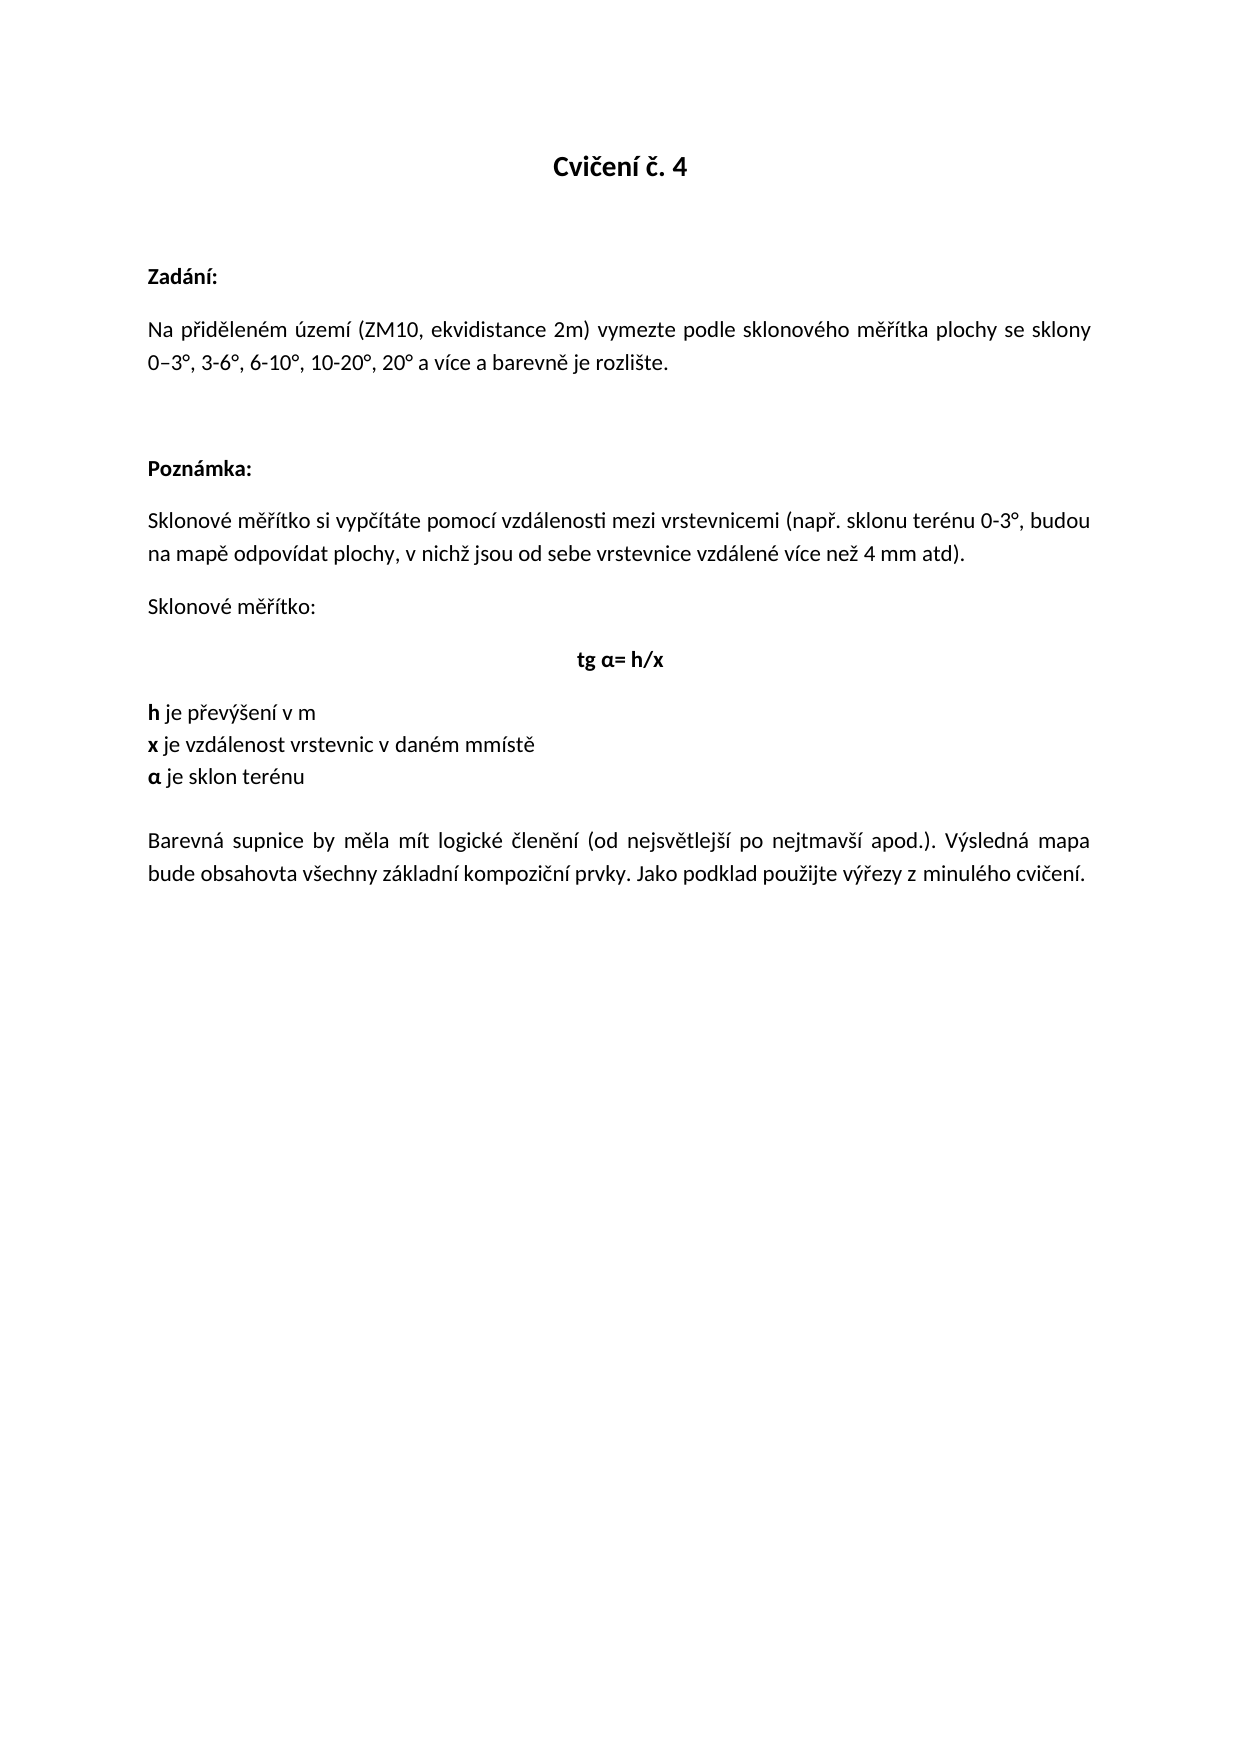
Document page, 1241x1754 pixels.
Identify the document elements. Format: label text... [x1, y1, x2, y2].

text Zadání: [148, 262, 1093, 290]
text Na přiděleném území (ZM10, ekvidistance 2m) vymezte podle sklonového měřítka plochy se sklony 0–3°, 3-6°, 6-10°, 10-20°, 20° a více a barevně je rozlište. [148, 315, 1093, 376]
text h je převýšení v m [148, 698, 1093, 726]
text Barevná supnice by měla mít logické členění (od nejsvětlejší po nejtmavší apod.). Výsledná mapa bude obsahovta všechny základní kompoziční prvky. Jako podklad použijte výřezy z minulého cvičení. [148, 827, 1093, 887]
text x je vzdálenost vrstevnic v daném mmístě [148, 730, 1093, 758]
text Poznámka: [148, 454, 1093, 482]
text Sklonové měřítko si vypčítáte pomocí vzdálenosti mezi vrstevnicemi (např. sklonu terénu 0-3°, budou na mapě odpovídat plochy, v nichž jsou od sebe vrstevnice vzdálené více než 4 mm atd). [148, 507, 1093, 567]
text Cvičení č. 4 [148, 148, 1093, 183]
text α je sklon terénu [148, 762, 1093, 790]
text tg α= h/x [148, 645, 1093, 673]
text Sklonové měřítko: [148, 592, 1093, 620]
